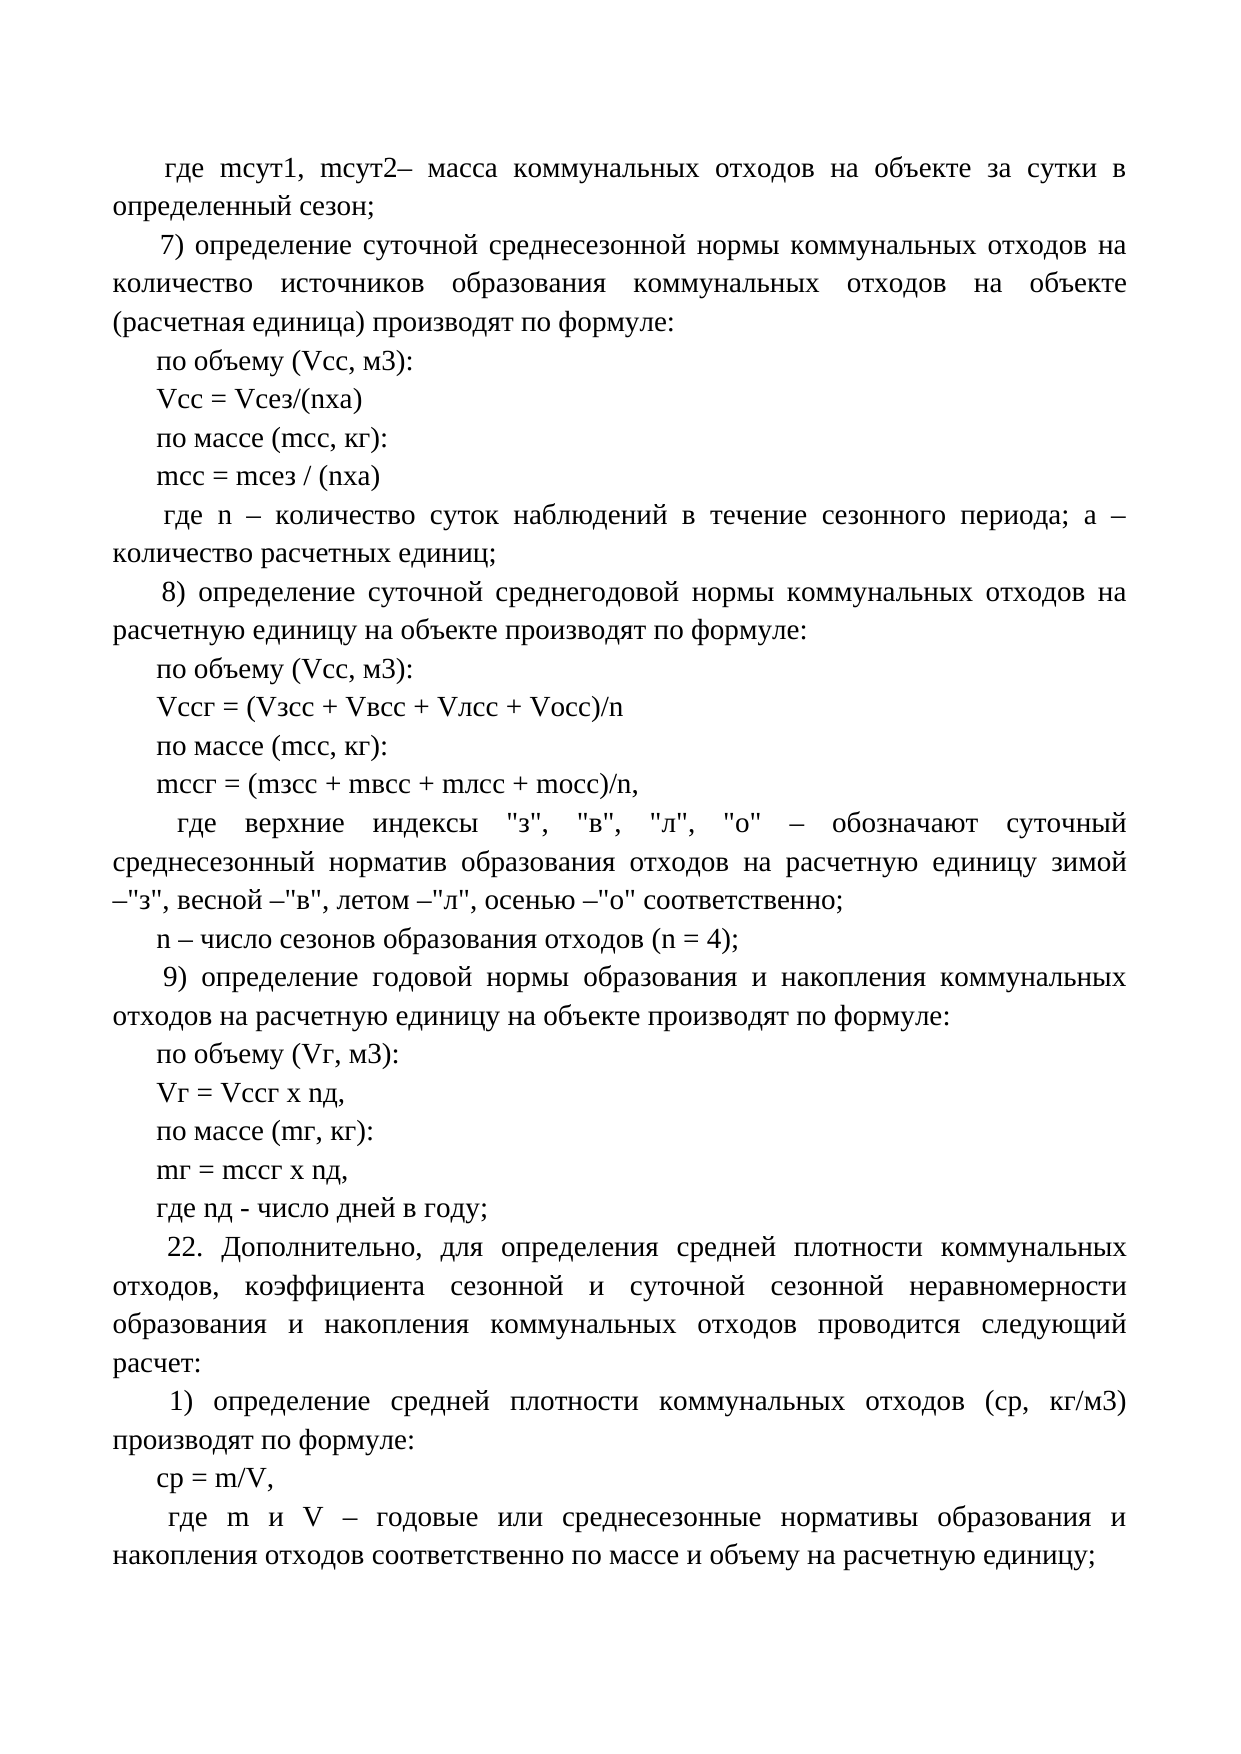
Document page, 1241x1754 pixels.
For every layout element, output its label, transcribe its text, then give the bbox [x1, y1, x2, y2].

text где mсут1, mсут2– масса коммунальных отходов на объекте за сутки в определенный сезон; [112, 150, 1128, 222]
text 1) определение средней плотности коммунальных отходов (ср, кг/м3) производят по формуле: [112, 1383, 1128, 1455]
text Vcc = Vсез/(nxa) [112, 381, 1128, 415]
text где верхние индексы "з", "в", "л", "о" – обозначают суточный среднесезонный норматив образования отходов на расчетную единицу зимой –"з", весной –"в", летом –"л", осенью –"о" соответственно; [112, 805, 1128, 916]
text по массе (mсс, кг): [112, 420, 1128, 453]
text где n – количество суток наблюдений в течение сезонного периода; а – количество расчетных единиц; [112, 497, 1128, 569]
text n – число сезонов образования отходов (n = 4); [112, 921, 1128, 954]
text Vссг = (Vзсс + Vвсс + Vлсс + Vосс)/n [112, 689, 1128, 723]
text по массе (mсс, кг): [112, 728, 1128, 762]
text Vг = Vссг x nд, [112, 1075, 1128, 1108]
text 22. Дополнительно, для определения средней плотности коммунальных отходов, коэффициента сезонной и суточной сезонной неравномерности образования и накопления коммунальных отходов проводится следующий расчет: [112, 1229, 1128, 1378]
text по объему (Vсс, м3): [112, 343, 1128, 376]
text по массе (mг, кг): [112, 1113, 1128, 1147]
text ср = m/V, [112, 1460, 1128, 1494]
text где nд - число дней в году; [112, 1191, 1128, 1224]
text 7) определение суточной среднесезонной нормы коммунальных отходов на количество источников образования коммунальных отходов на объекте (расчетная единица) производят по формуле: [112, 227, 1128, 338]
text по объему (Vг, м3): [112, 1036, 1128, 1070]
text mсс = mсез / (nxa) [112, 458, 1128, 492]
text 8) определение суточной среднегодовой нормы коммунальных отходов на расчетную единицу на объекте производят по формуле: [112, 574, 1128, 646]
text где m и V – годовые или среднесезонные нормативы образования и накопления отходов соответственно по массе и объему на расчетную единицу; [112, 1499, 1128, 1571]
text 9) определение годовой нормы образования и накопления коммунальных отходов на расчетную единицу на объекте производят по формуле: [112, 959, 1128, 1031]
text mг = mссг x nд, [112, 1152, 1128, 1186]
text по объему (Vсс, м3): [112, 651, 1128, 684]
text mссг = (mзсс + mвсс + mлсс + mосс)/n, [112, 767, 1128, 800]
